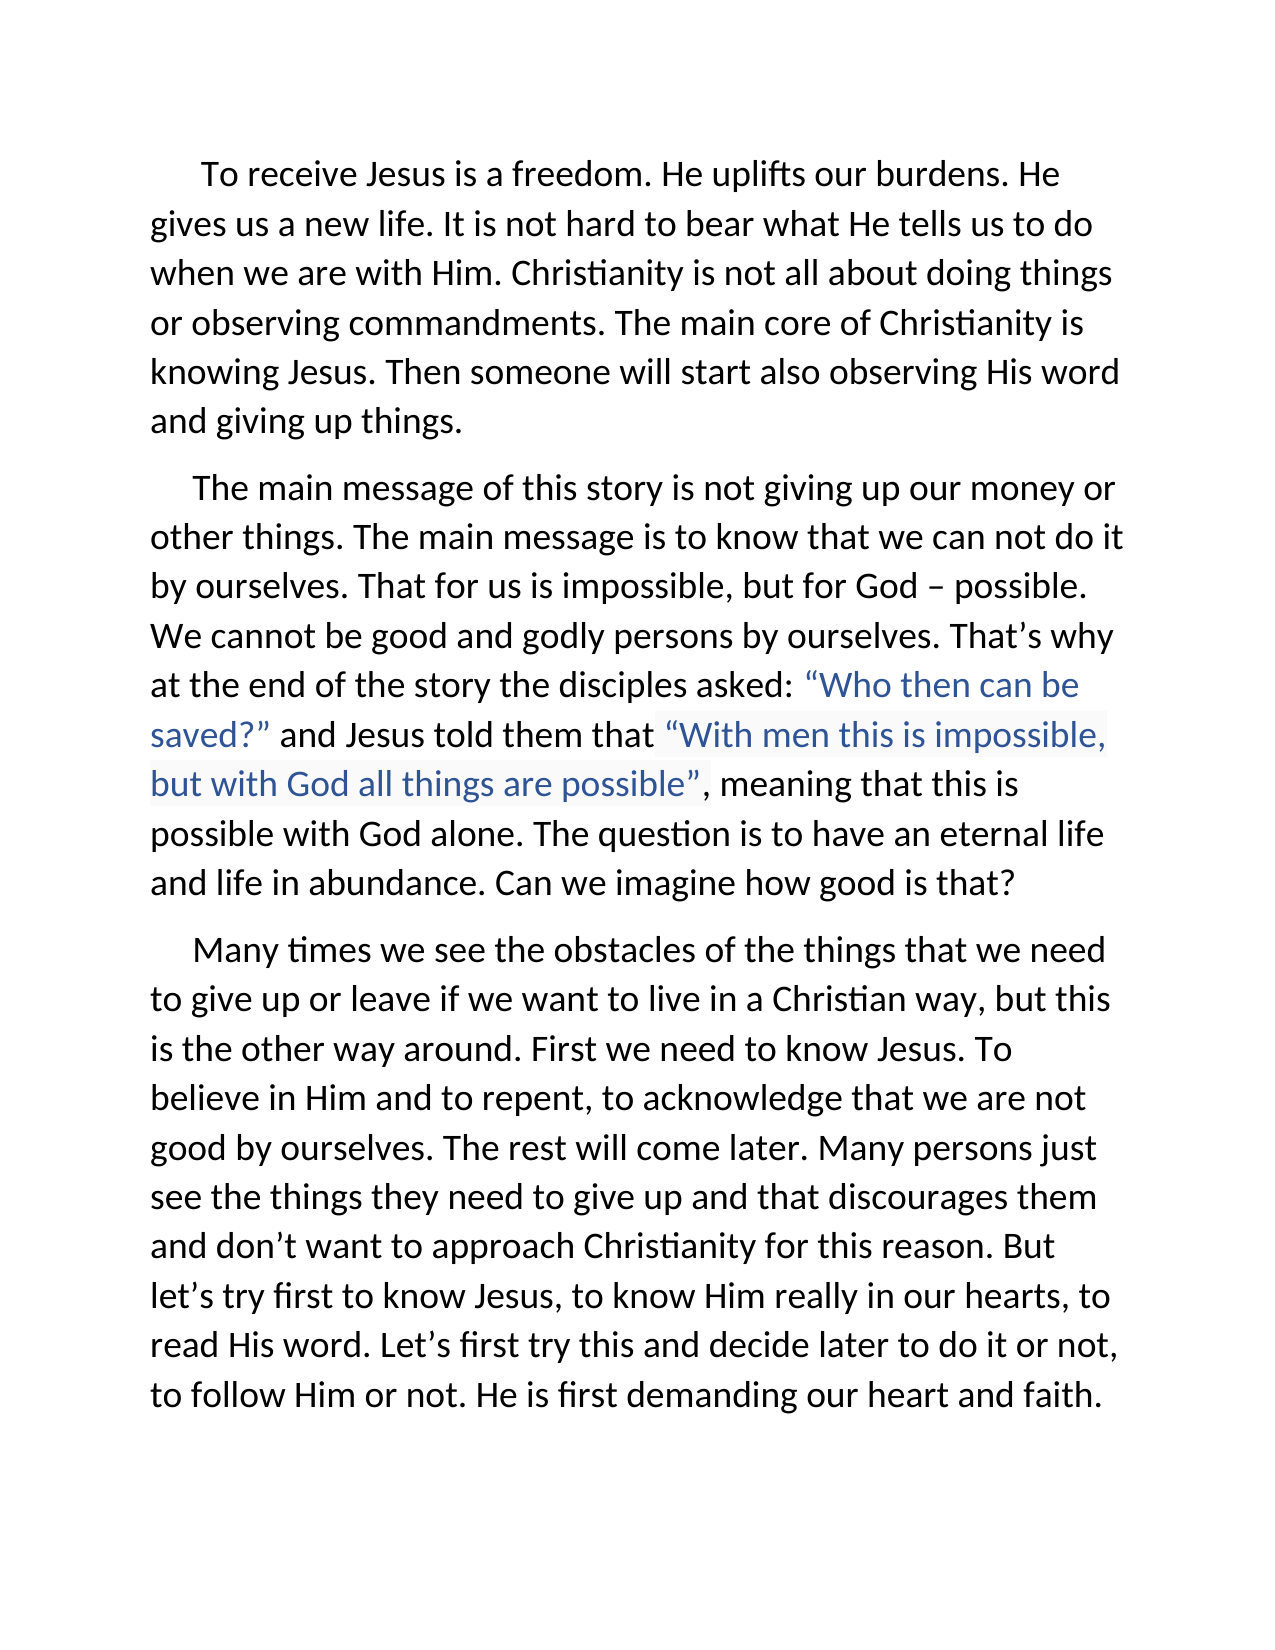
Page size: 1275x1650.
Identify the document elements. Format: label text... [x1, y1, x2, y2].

text To receive Jesus is a freedom. He uplifts our burdens. He gives us a new life. It is not hard to bear what He tells us to do when we are with Him. Christianity is not all about doing things or observing commandments. The main core of Christianity is knowing Jesus. Then someone will start also observing His word and giving up things. [150, 150, 1125, 443]
text Many times we see the obstacles of the things that we need to give up or leave if we want to live in a Christian way, but this is the other way around. First we need to know Jesus. To believe in Him and to repent, to acknowledge that we are not good by ourselves. The rest will come later. Many persons just see the things they need to give up and that discourages them and don’t want to approach Christianity for this reason. But let’s try first to know Jesus, to know Him really in our hearts, to read His word. Let’s first try this and decide later to do it or not, to follow Him or not. He is first demanding our heart and faith. [150, 926, 1125, 1417]
text The main message of this story is not giving up our money or other things. The main message is to know that we can not do it by ourselves. That for us is impossible, but for God – possible. We cannot be good and godly persons by ourselves. That’s why at the end of the story the disciples asked: “Who then can be saved?” and Jesus told them that “With men this is impossible, but with God all things are possible”, meaning that this is possible with God alone. The question is to have an eternal life and life in abundance. Can we imagine how good is that? [150, 463, 1125, 905]
